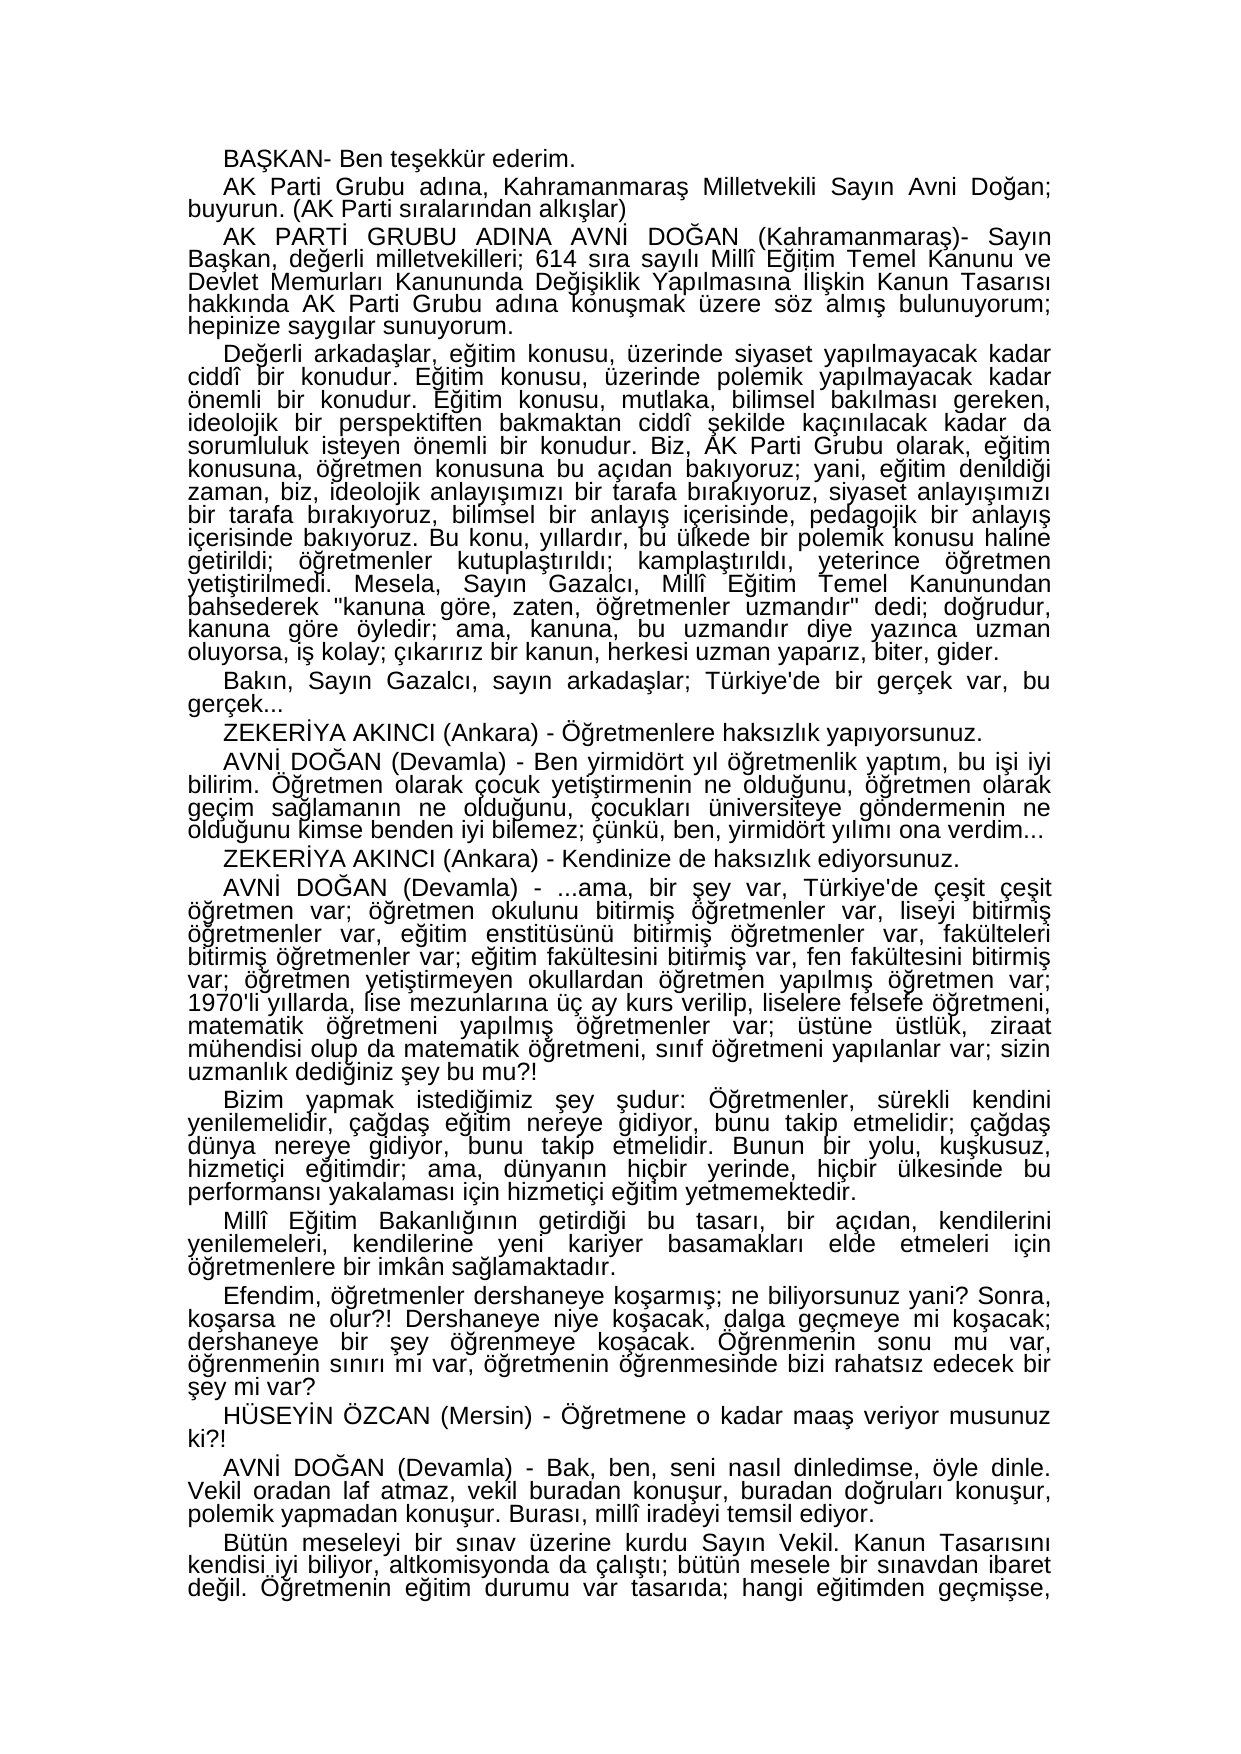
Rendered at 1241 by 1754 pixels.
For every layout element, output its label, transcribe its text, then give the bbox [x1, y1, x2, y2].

text ZEKERİYA AKINCI (Ankara) - Öğretmenlere haksızlık yapıyorsunuz. [187, 723, 448, 746]
text HÜSEYİN ÖZCAN (Mersin) - Öğretmene o kadar maaş veriyor musunuz ki?! [187, 1406, 1053, 1452]
text AK Parti Grubu adına, Kahramanmaraş Milletvekili Sayın Avni Doğan; buyurun. (AK Parti sıralarından alkışlar) [187, 178, 1053, 222]
text ZEKERİYA AKINCI (Ankara) - Kendinize de haksızlık ediyorsunuz. [187, 849, 448, 872]
text Bizim yapmak istediğimiz şey şudur: Öğretmenler, sürekli kendini yenilemelidir, çağdaş eğitim nereye gidiyor, bunu takip etmelidir; çağdaş dünya nereye gidiyor, bunu takip etmelidir. Bunun bir yolu, kuşkusuz, hizmetiçi eğitimdir; ama, dünyanın hiçbir yerinde, hiçbir ülkesinde bu performansı yakalaması için hizmetiçi eğitim yetmemektedir. [187, 1091, 1053, 1205]
text BAŞKAN- Ben teşekkür ederim. [260, 150, 1053, 172]
text BAŞKAN- Ben teşekkür ederim. [187, 150, 269, 172]
text Efendim, öğretmenler dershaneye koşarmış; ne biliyorsunuz yani? Sonra, koşarsa ne olur?! Dershaneye niye koşacak, dalga geçmeye mi koşacak; dershaneye bir şey öğrenmeye koşacak. Öğrenmenin sonu mu var, öğrenmenin sınırı mı var, öğretmenin öğrenmesinde bizi rahatsız edecek bir şey mi var? [187, 1286, 1053, 1400]
text ZEKERİYA AKINCI (Ankara) - Öğretmenlere haksızlık yapıyorsunuz. [533, 723, 1053, 746]
text ZEKERİYA AKINCI (Ankara) - Kendinize de haksızlık ediyorsunuz. [533, 849, 1053, 872]
text AVNİ DOĞAN (Devamla) - Bak, ben, seni nasıl dinledimse, öyle dinle. Vekil oradan laf atmaz, vekil buradan konuşur, buradan doğruları konuşur, polemik yapmadan konuşur. Burası, millî iradeyi temsil ediyor. [187, 1458, 1053, 1527]
text AK PARTİ GRUBU ADINA AVNİ DOĞAN (Kahramanmaraş)- Sayın Başkan, değerli milletvekilleri; 614 sıra sayılı Millî Eğitim Temel Kanunu ve Devlet Memurları Kanununda Değişiklik Yapılmasına İlişkin Kanun Tasarısı hakkında AK Parti Grubu adına konuşmak üzere söz almış bulunuyorum; hepinize saygılar sunuyorum. [187, 228, 1053, 338]
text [187, 1533, 1053, 1601]
text Değerli arkadaşlar, eğitim konusu, üzerinde siyaset yapılmayacak kadar ciddî bir konudur. Eğitim konusu, üzerinde polemik yapılmayacak kadar önemli bir konudur. Eğitim konusu, mutlaka, bilimsel bakılması gereken, ideolojik bir perspektiften bakmaktan ciddî şekilde kaçınılacak kadar da sorumluluk isteyen önemli bir konudur. Biz, AK Parti Grubu olarak, eğitim konusuna, öğretmen konusuna bu açıdan bakıyoruz; yani, eğitim denildiği zaman, biz, ideolojik anlayışımızı bir tarafa bırakıyoruz, siyaset anlayışımızı bir tarafa bırakıyoruz, bilimsel bir anlayış içerisinde, pedagojik bir anlayış içerisinde bakıyoruz. Bu konu, yıllardır, bu ülkede bir polemik konusu haline getirildi; öğretmenler kutuplaştırıldı; kamplaştırıldı, yeterince öğretmen yetiştirilmedi. Mesela, Sayın Gazalcı, Millî Eğitim Temel Kanunundan bahsederek "kanuna göre, zaten, öğretmenler uzmandır" dedi; doğrudur, kanuna göre öyledir; ama, kanuna, bu uzmandır diye yazınca uzman oluyorsa, iş kolay; çıkarırız bir kanun, herkesi uzman yaparız, biter, gider. [187, 344, 1053, 665]
text Millî Eğitim Bakanlığının getirdiği bu tasarı, bir açıdan, kendilerini yenilemeleri, kendilerine yeni kariyer basamakları elde etmeleri için öğretmenlere bir imkân sağlamaktadır. [187, 1211, 1053, 1280]
text Bakın, Sayın Gazalcı, sayın arkadaşlar; Türkiye'de bir gerçek var, bu gerçek... [187, 671, 1053, 717]
text AVNİ DOĞAN (Devamla) - ...ama, bir şey var, Türkiye'de çeşit çeşit öğretmen var; öğretmen okulunu bitirmiş öğretmenler var, liseyi bitirmiş öğretmenler var, eğitim enstitüsünü bitirmiş öğretmenler var, fakülteleri bitirmiş öğretmenler var; eğitim fakültesini bitirmiş var, fen fakültesini bitirmiş var; öğretmen yetiştirmeyen okullardan öğretmen yapılmış öğretmen var; 1970'li yıllarda, lise mezunlarına üç ay kurs verilip, liselere felsefe öğretmeni, matematik öğretmeni yapılmış öğretmenler var; üstüne üstlük, ziraat mühendisi olup da matematik öğretmeni, sınıf öğretmeni yapılanlar var; sizin uzmanlık dediğiniz şey bu mu?! [187, 878, 1053, 1084]
text AVNİ DOĞAN (Devamla) - Ben yirmidört yıl öğretmenlik yaptım, bu işi iyi bilirim. Öğretmen olarak çocuk yetiştirmenin ne olduğunu, öğretmen olarak geçim sağlamanın ne olduğunu, çocukları üniversiteye göndermenin ne olduğunu kimse benden iyi bilemez; çünkü, ben, yirmidört yılımı ona verdim... [187, 752, 1053, 843]
